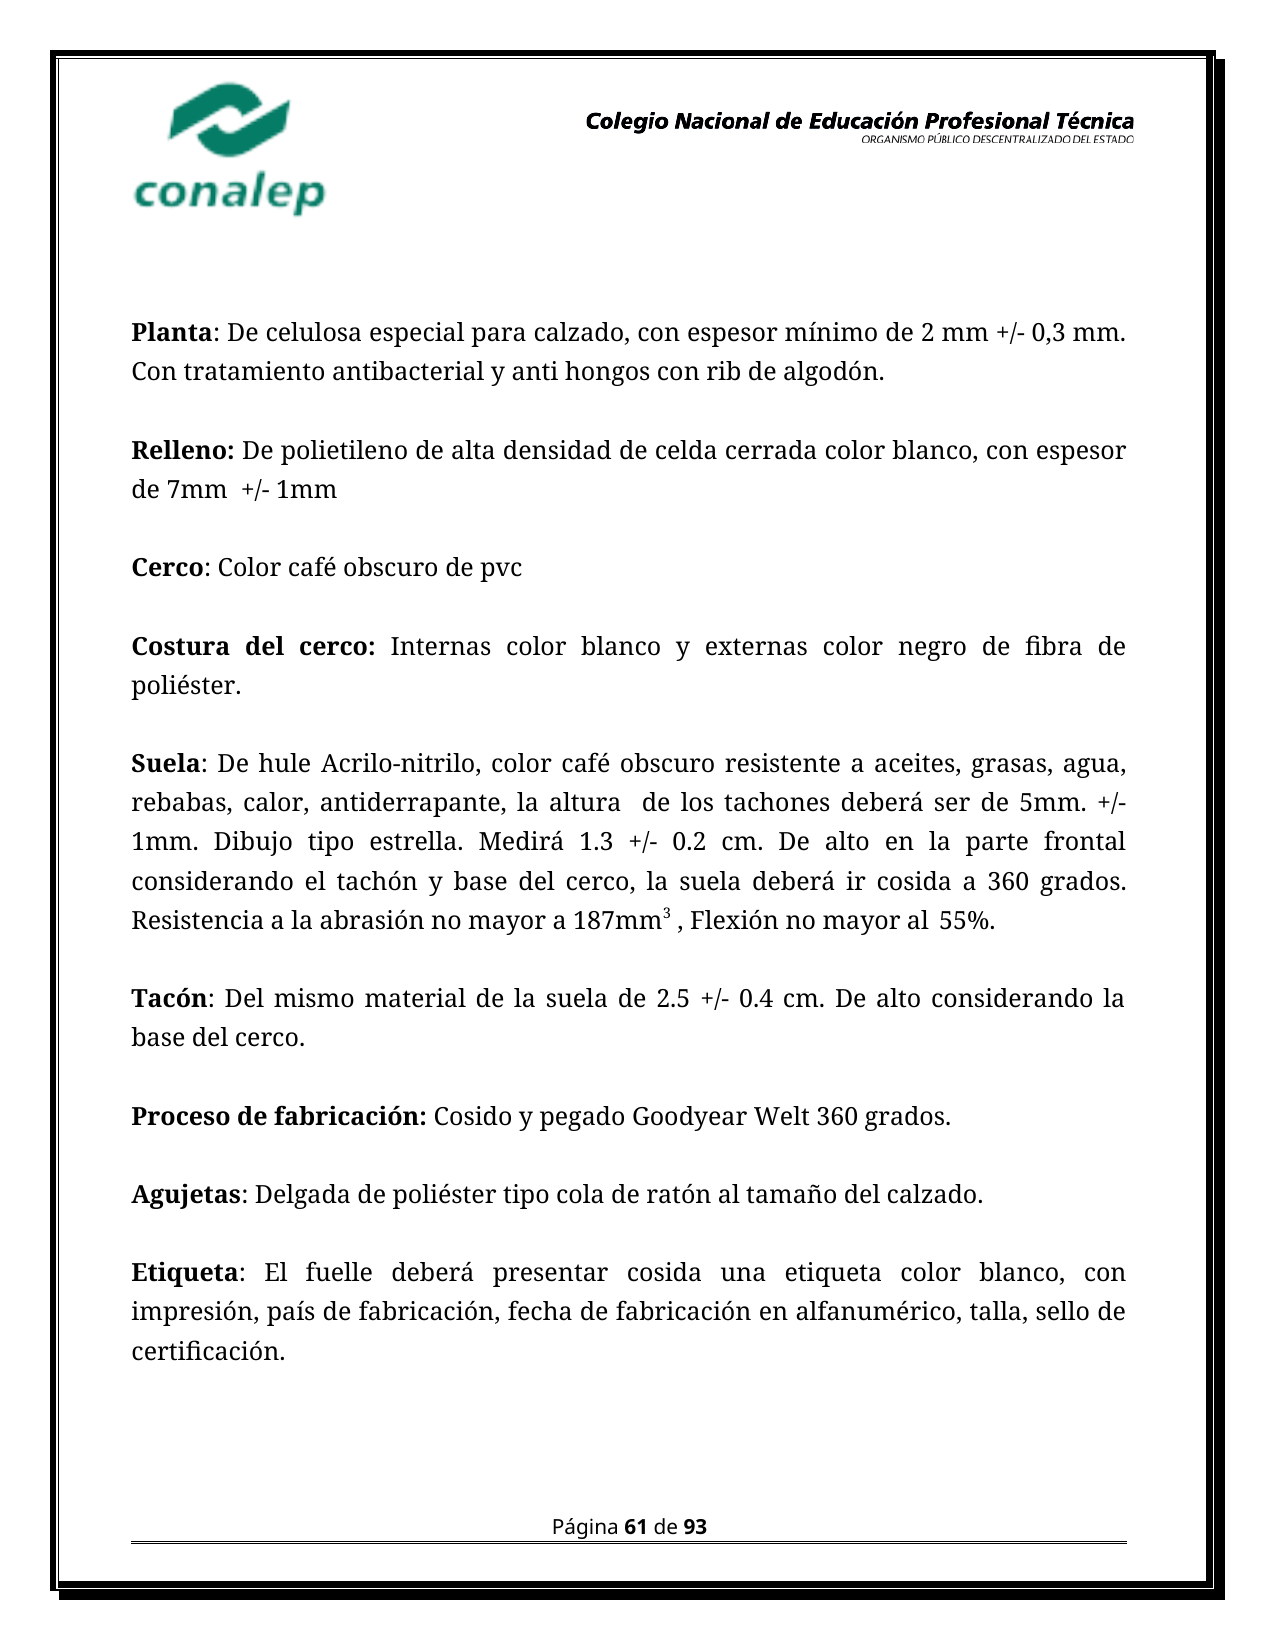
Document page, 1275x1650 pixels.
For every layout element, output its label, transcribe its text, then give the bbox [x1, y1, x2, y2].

text Suela: De hule Acrilo-nitrilo, color café obscuro resistente a aceites, grasas, agua, rebabas, calor, antiderrapante, la altura de los tachones deberá ser de 5mm. +/- 1mm. Dibujo tipo estrella. Medirá 1.3 +/- 0.2 cm. De alto en la parte frontal considerando el tachón y base del cerco, la suela deberá ir cosida a 360 grados. Resistencia a la abrasión no mayor a 187mm3 , Flexión no mayor al 55%. [131, 746, 1127, 936]
text Planta: De celulosa especial para calzado, con espesor mínimo de 2 mm +/- 0,3 mm. Con tratamiento antibacterial y anti hongos con rib de algodón. [131, 315, 1127, 388]
text Costura del cerco: Internas color blanco y externas color negro de fibra de poliéster. [131, 628, 1127, 701]
text Cerco: Color café obscuro de pvc [131, 550, 1127, 584]
text Tacón: Del mismo material de la suela de 2.5 +/- 0.4 cm. De alto considerando la base del cerco. [131, 981, 1127, 1054]
text Agujetas: Delgada de poliéster tipo cola de ratón al tamaño del calzado. [131, 1177, 1127, 1211]
picture [586, 111, 1134, 143]
text Proceso de fabricación: Cosido y pegado Goodyear Welt 360 grados. [131, 1098, 1127, 1132]
text Relleno: De polietileno de alta densidad de celda cerrada color blanco, con espesor de 7mm +/- 1mm [131, 432, 1127, 506]
text Etiqueta: El fuelle deberá presentar cosida una etiqueta color blanco, con impresión, país de fabricación, fecha de fabricación en alfanumérico, talla, sello de certificación. [131, 1255, 1127, 1367]
